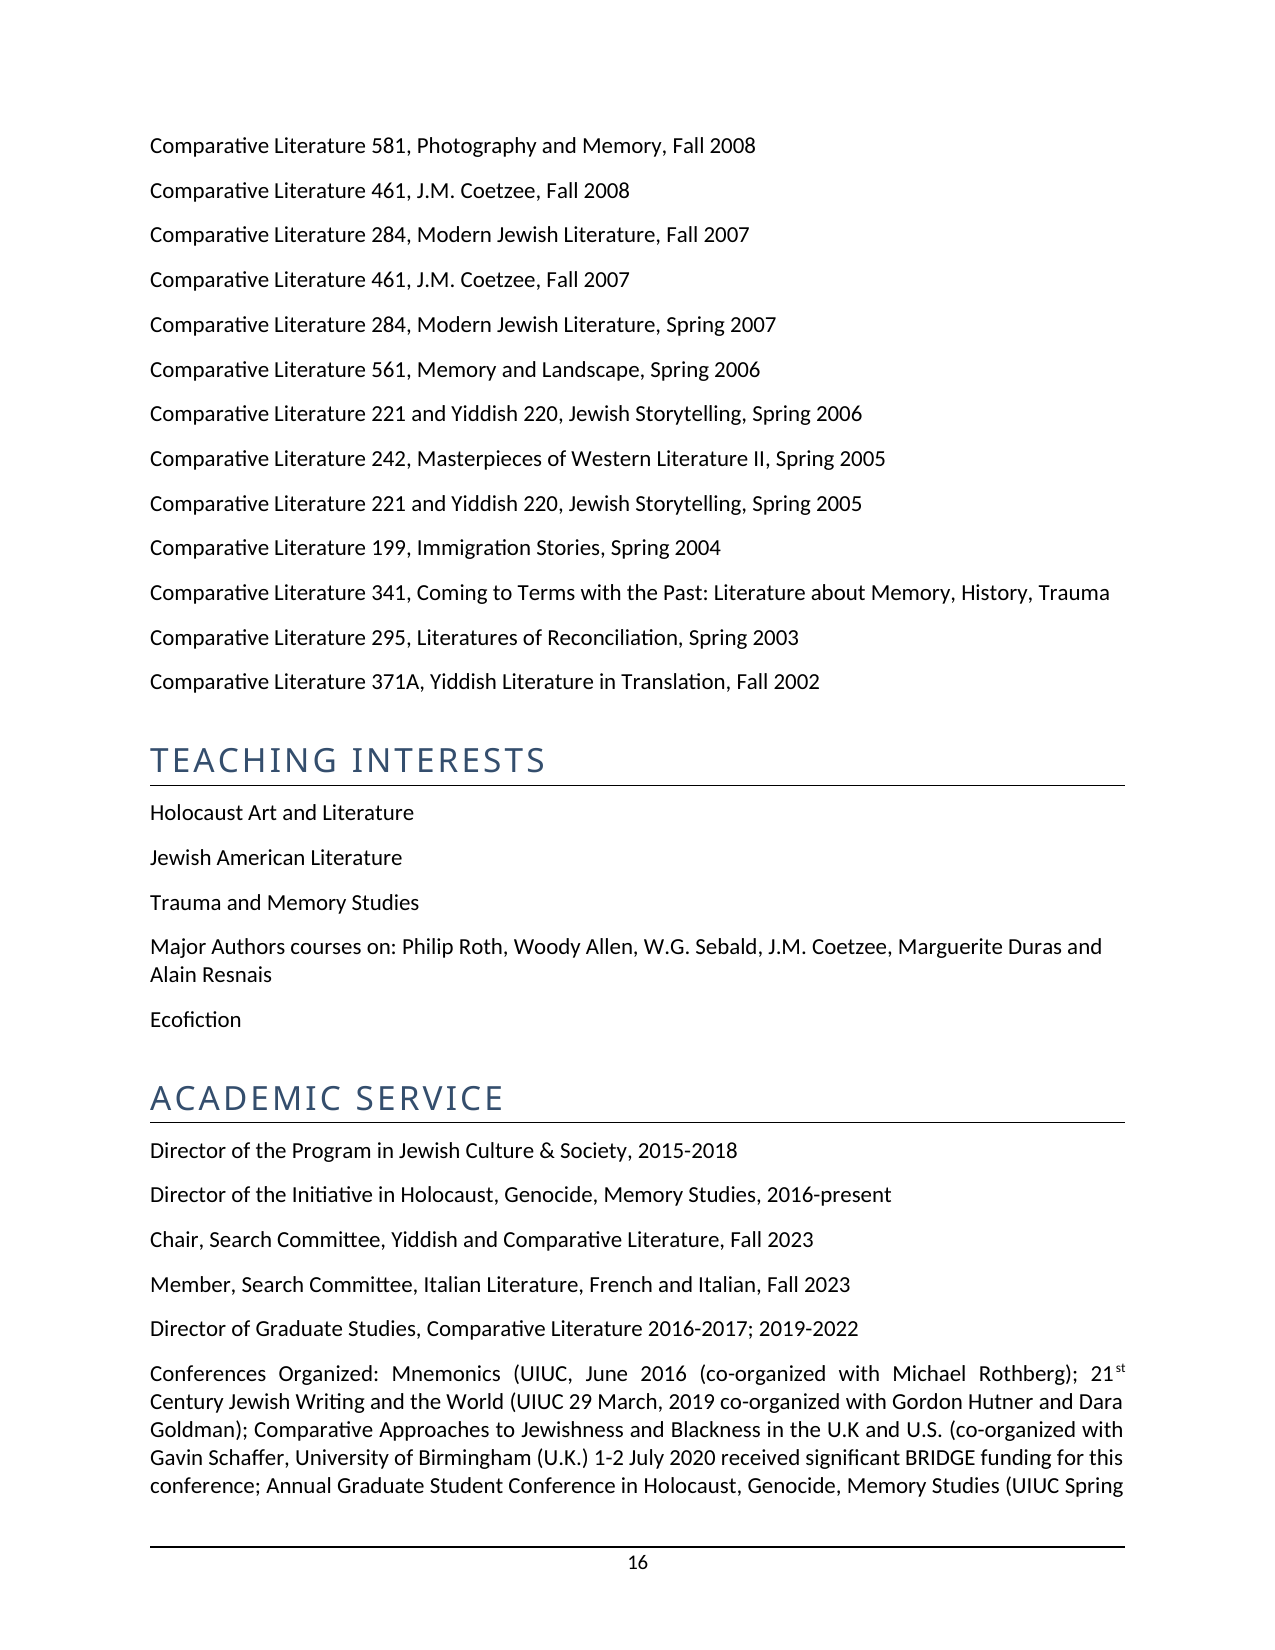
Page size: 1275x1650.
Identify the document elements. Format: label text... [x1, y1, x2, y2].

text Comparative Literature 581, Photography and Memory, Fall 2008 [150, 131, 1125, 159]
text Holocaust Art and Literature [150, 798, 1125, 826]
text Chair, Search Committee, Yiddish and Comparative Literature, Fall 2023 [150, 1225, 1125, 1253]
subtitle TEACHING INTERESTS [150, 737, 1125, 785]
text Comparative Literature 284, Modern Jewish Literature, Fall 2007 [150, 221, 1125, 249]
text Comparative Literature 561, Memory and Landscape, Spring 2006 [150, 355, 1125, 383]
text Director of the Program in Jewish Culture & Society, 2015-2018 [150, 1136, 1125, 1164]
text Comparative Literature 461, J.M. Coetzee, Fall 2007 [150, 265, 1125, 293]
text Director of the Initiative in Holocaust, Genocide, Memory Studies, 2016-present [150, 1180, 1125, 1208]
text Comparative Literature 461, J.M. Coetzee, Fall 2008 [150, 176, 1125, 204]
text Trauma and Memory Studies [150, 888, 1125, 916]
text Member, Search Committee, Italian Literature, French and Italian, Fall 2023 [150, 1270, 1125, 1298]
text Major Authors courses on: Philip Roth, Woody Allen, W.G. Sebald, J.M. Coetzee, Marguerite Duras and Alain Resnais [150, 932, 1125, 988]
text Comparative Literature 284, Modern Jewish Literature, Spring 2007 [150, 310, 1125, 338]
text Director of Graduate Studies, Comparative Literature 2016-2017; 2019-2022 [150, 1314, 1125, 1342]
text Comparative Literature 341, Coming to Terms with the Past: Literature about Memory, History, Trauma [150, 578, 1125, 606]
text Comparative Literature 199, Immigration Stories, Spring 2004 [150, 533, 1125, 561]
subtitle Academic SerVice [150, 1075, 1125, 1122]
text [150, 1359, 1125, 1499]
text Ecofiction [150, 1005, 1125, 1033]
text Comparative Literature 221 and Yiddish 220, Jewish Storytelling, Spring 2006 [150, 399, 1125, 427]
text Comparative Literature 242, Masterpieces of Western Literature II, Spring 2005 [150, 444, 1125, 472]
text Jewish American Literature [150, 843, 1125, 871]
text Comparative Literature 221 and Yiddish 220, Jewish Storytelling, Spring 2005 [150, 489, 1125, 517]
text Comparative Literature 371A, Yiddish Literature in Translation, Fall 2002 [150, 667, 1125, 696]
text Comparative Literature 295, Literatures of Reconciliation, Spring 2003 [150, 623, 1125, 651]
